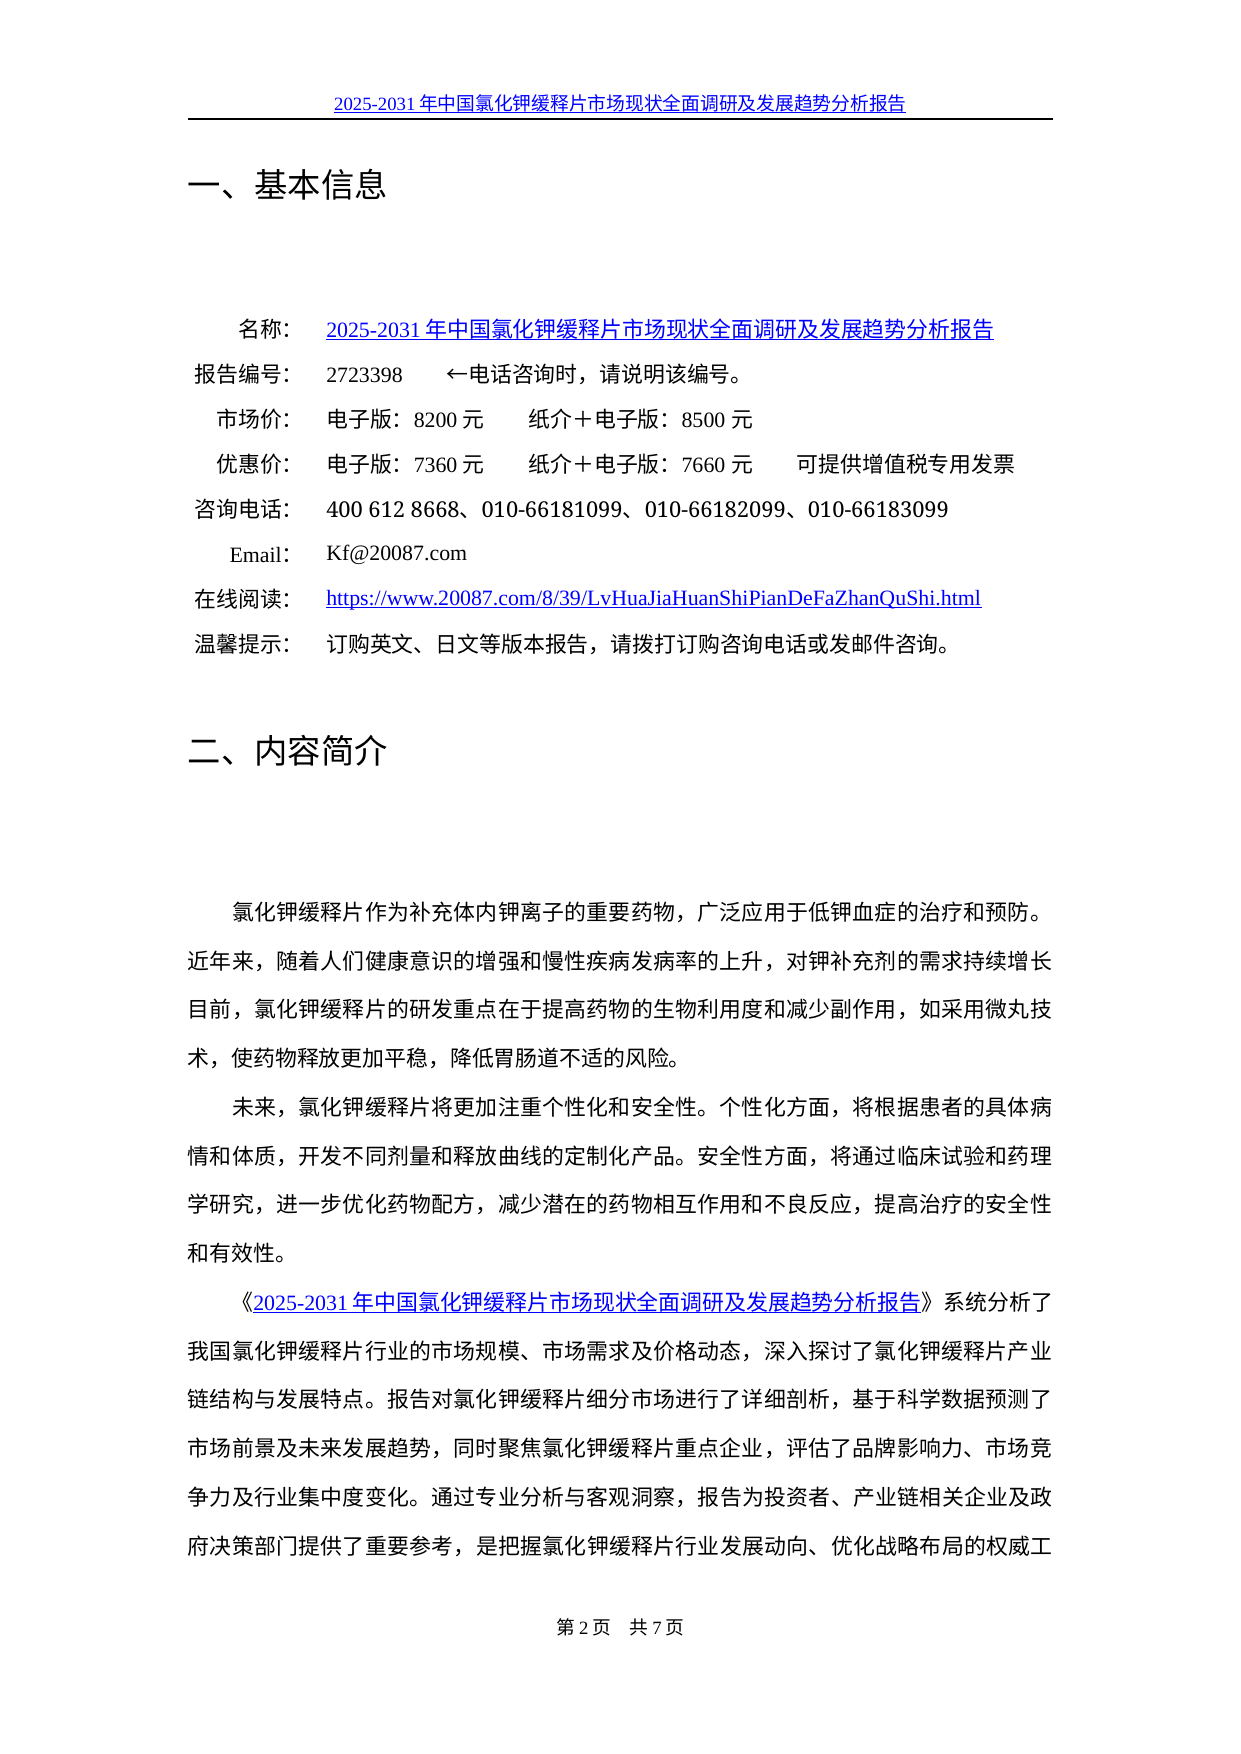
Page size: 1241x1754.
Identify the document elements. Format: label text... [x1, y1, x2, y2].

table_cell 电子版：7360 元 纸介＋电子版：7660 元 可提供增值税专用发票 [315, 447, 1073, 492]
title 一、基本信息 [187, 150, 1053, 215]
table_cell 优惠价： [167, 447, 315, 492]
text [187, 894, 1053, 1561]
table_cell 400 612 8668、010-66181099、010-66182099、010-66183099 [315, 492, 1073, 537]
table_cell 报告编号： [167, 357, 315, 402]
table_cell Kf@20087.com [315, 537, 1073, 582]
table_header 2025-2031年中国氯化钾缓释片市场现状全面调研及发展趋势分析报告 [315, 312, 1073, 357]
table_cell 电子版：8200 元 纸介＋电子版：8500 元 [315, 402, 1073, 447]
table_cell 在线阅读： [167, 582, 315, 627]
table_cell 咨询电话： [167, 492, 315, 537]
table_cell [315, 582, 1073, 627]
table_header 名称： [167, 312, 315, 357]
table_cell 2723398 ←电话咨询时，请说明该编号。 [315, 357, 1073, 402]
table_cell 市场价： [167, 402, 315, 447]
title 二、内容简介 [187, 717, 1053, 782]
table_cell 温馨提示： [167, 627, 315, 672]
table_cell 订购英文、日文等版本报告，请拨打订购咨询电话或发邮件咨询。 [315, 627, 1073, 672]
table_cell Email： [167, 537, 315, 582]
